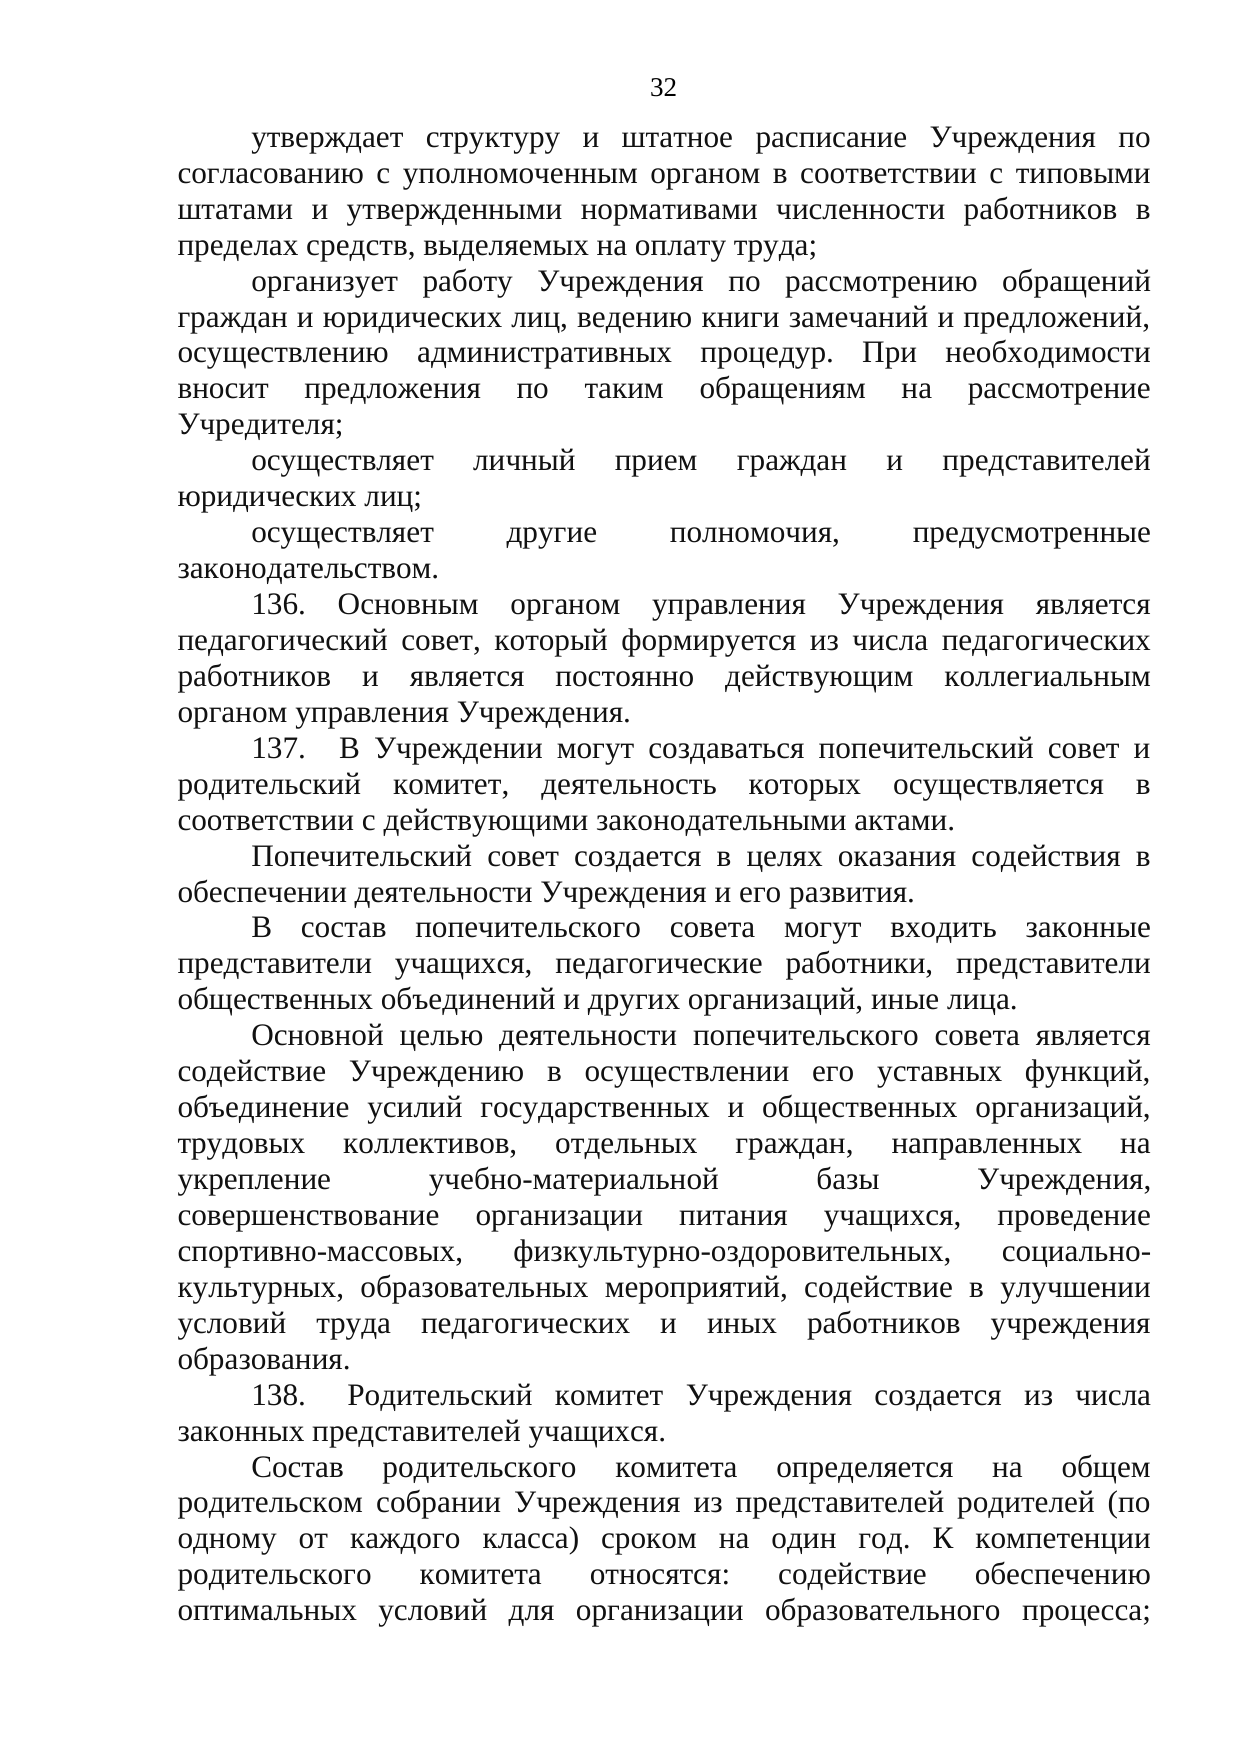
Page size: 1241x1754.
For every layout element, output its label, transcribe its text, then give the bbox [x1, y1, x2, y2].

text 137. В Учреждении могут создаваться попечительский совет и родительский комитет, деятельность которых осуществляется в соответствии с действующими законодательными актами. [177, 729, 1152, 837]
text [177, 1448, 1152, 1627]
text осуществляет личный прием граждан и представителей юридических лиц; [177, 442, 1152, 513]
text осуществляет другие полномочия, предусмотренные законодательством. [177, 513, 1152, 585]
text В состав попечительского совета могут входить законные представители учащихся, педагогические работники, представители общественных объединений и других организаций, иные лица. [177, 909, 1152, 1017]
text организует работу Учреждения по рассмотрению обращений граждан и юридических лиц, ведению книги замечаний и предложений, осуществлению административных процедур. При необходимости вносит предложения по таким обращениям на рассмотрение Учредителя; [177, 262, 1152, 442]
text 138. Родительский комитет Учреждения создается из числа законных представителей учащихся. [177, 1376, 1152, 1448]
text 136. Основным органом управления Учреждения является педагогический совет, который формируется из числа педагогических работников и является постоянно действующим коллегиальным органом управления Учреждения. [177, 585, 1152, 729]
text утверждает структуру и штатное расписание Учреждения по согласованию с уполномоченным органом в соответствии с типовыми штатами и утвержденными нормативами численности работников в пределах средств, выделяемых на оплату труда; [177, 118, 1152, 262]
text Попечительский совет создается в целях оказания содействия в обеспечении деятельности Учреждения и его развития. [177, 837, 1152, 909]
text Основной целью деятельности попечительского совета является содействие Учреждению в осуществлении его уставных функций, объединение усилий государственных и общественных организаций, трудовых коллективов, отдельных граждан, направленных на укрепление учебно-материальной базы Учреждения, совершенствование организации питания учащихся, проведение спортивно-массовых, физкультурно-оздоровительных, социально-культурных, образовательных мероприятий, содействие в улучшении условий труда педагогических и иных работников учреждения образования. [177, 1017, 1152, 1376]
